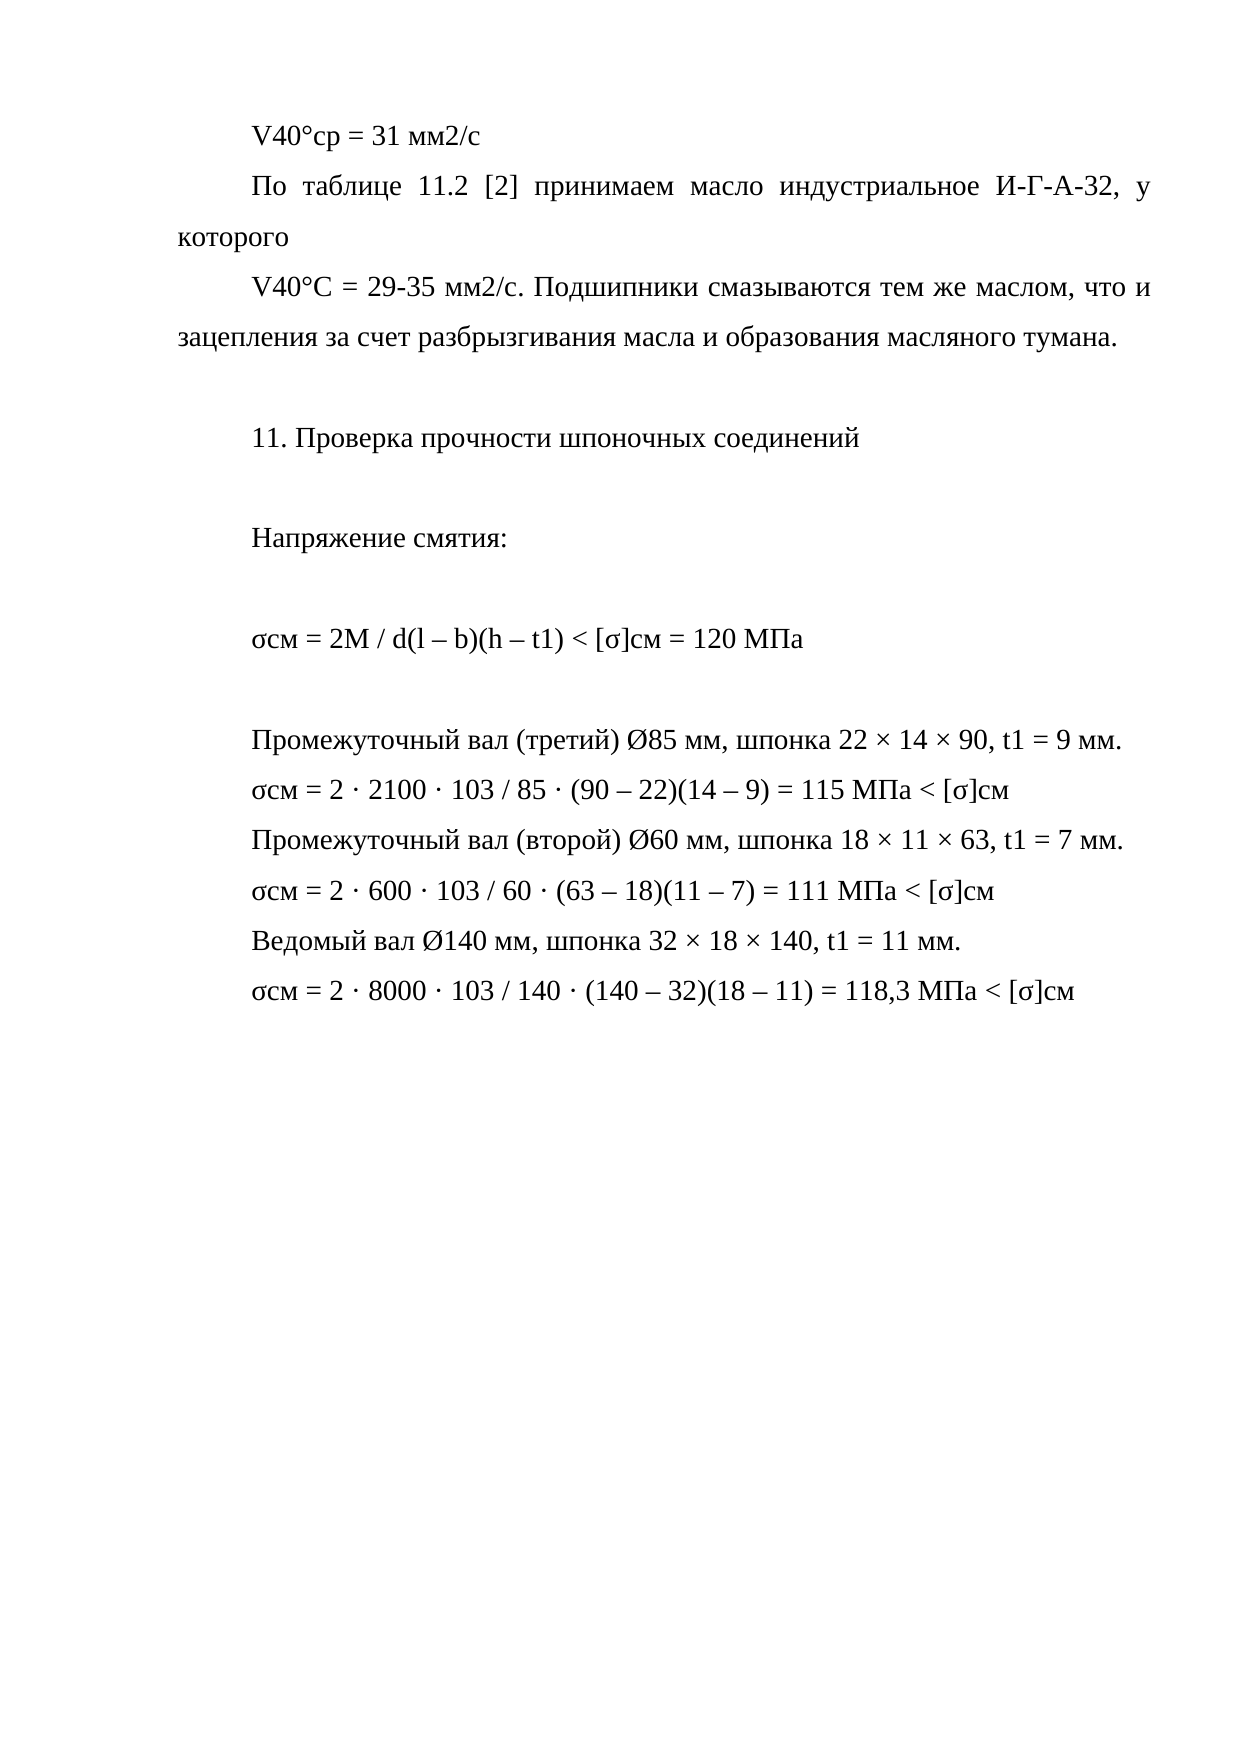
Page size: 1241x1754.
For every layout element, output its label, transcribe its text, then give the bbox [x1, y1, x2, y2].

text σсм = 2М / d(l – b)(h – t1) < [σ]см = 120 МПа [177, 621, 1152, 655]
text V40°C = 29-35 мм2/с. Подшипники смазываются тем же маслом, что и зацепления за счет разбрызгивания масла и образования масляного тумана. [177, 269, 1152, 353]
text σсм = 2 · 8000 · 103 / 140 · (140 – 32)(18 – 11) = 118,3 МПа < [σ]см [177, 973, 1152, 1007]
text V40°ср = 31 мм2/с [177, 118, 1152, 152]
text Ведомый вал Ø140 мм, шпонка 32 × 18 × 140, t1 = . [177, 923, 1152, 957]
text Промежуточный вал (третий) Ø85 мм, шпонка 22 × 14 × 90, t1 = . [177, 722, 1152, 755]
text По таблице 11.2 [2] принимаем масло индустриальное И-Г-А-32, у которого [177, 168, 1152, 252]
text Напряжение смятия: [177, 521, 1152, 554]
text σсм = 2 · 600 · 103 / 60 · (63 – 18)(11 – 7) = 111 МПа < [σ]см [177, 873, 1152, 906]
text Промежуточный вал (второй) Ø60 мм, шпонка 18 × 11 × 63, t1 = . [177, 822, 1152, 856]
text σсм = 2 · 2100 · 103 / 85 · (90 – 22)(14 – 9) = 115 МПа < [σ]см [177, 772, 1152, 806]
text 11. Проверка прочности шпоночных соединений [177, 420, 1152, 453]
